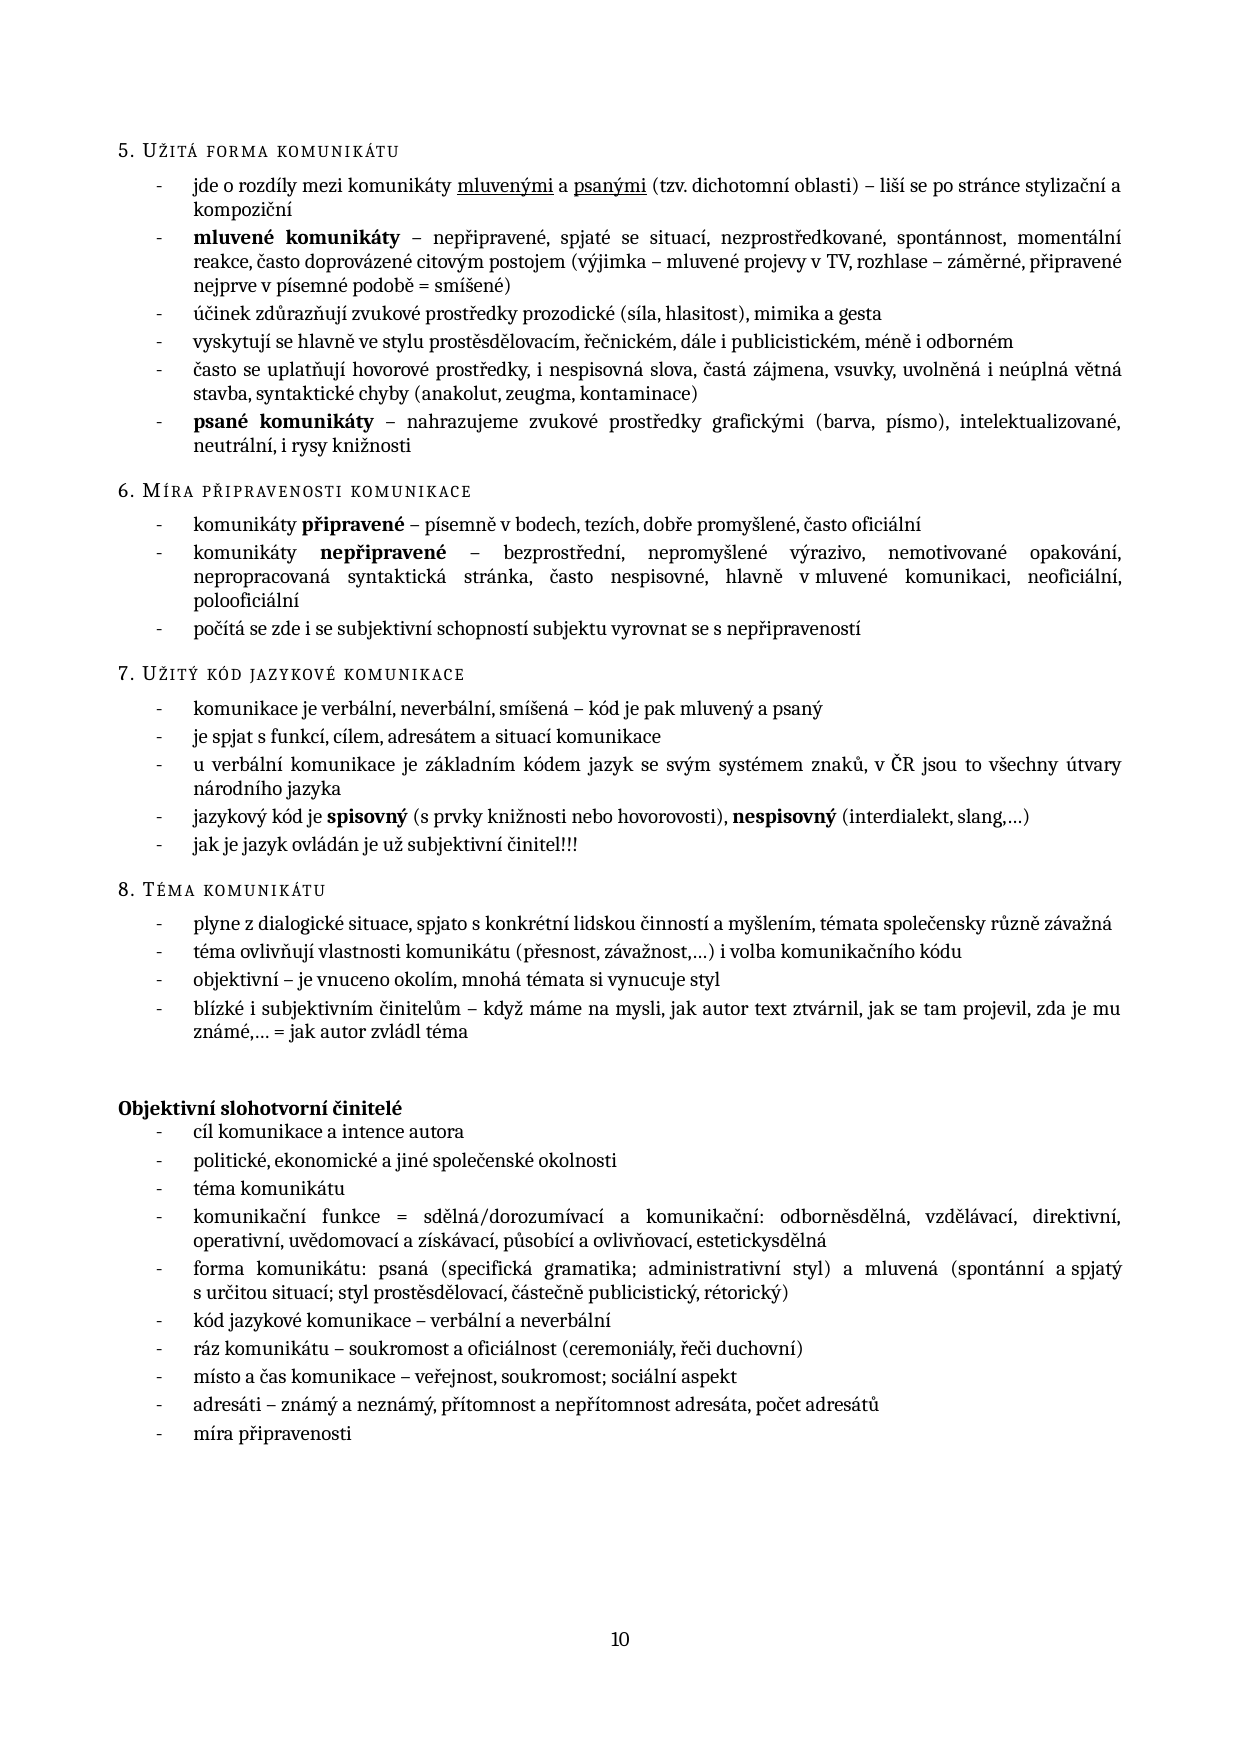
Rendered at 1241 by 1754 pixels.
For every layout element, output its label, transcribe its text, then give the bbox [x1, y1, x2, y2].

list vyskytují se hlavně ve stylu prostěsdělovacím, řečnickém, dále i publicistickém, méně i odborném [156, 329, 1122, 353]
list počítá se zde i se subjektivní schopností subjektu vyrovnat se s nepřipraveností [156, 617, 1122, 641]
list blízké i subjektivním činitelům – když máme na mysli, jak autor text ztvárnil, jak se tam projevil, zda je mu známé,… = jak autor zvládl téma [156, 996, 1122, 1044]
list komunikace je verbální, neverbální, smíšená – kód je pak mluvený a psaný [156, 696, 1122, 720]
list jde o rozdíly mezi komunikáty mluvenými a psanými (tzv. dichotomní oblasti) – liší se po stránce stylizační a kompoziční [156, 173, 1122, 221]
list komunikáty připravené – písemně v bodech, tezích, dobře promyšlené, často oficiální [156, 513, 1122, 537]
subtitle 5. Užitá forma komunikátu [118, 139, 1122, 163]
list politické, ekonomické a jiné společenské okolnosti [156, 1148, 1122, 1172]
list objektivní – je vnuceno okolím, mnohá témata si vynucuje styl [156, 968, 1122, 992]
list psané komunikáty – nahrazujeme zvukové prostředky grafickými (barva, písmo), intelektualizované, neutrální, i rysy knižnosti [156, 410, 1122, 458]
list místo a čas komunikace – veřejnost, soukromost; sociální aspekt [156, 1365, 1122, 1389]
list komunikační funkce = sdělná/dorozumívací a komunikační: odborněsdělná, vzdělávací, direktivní, operativní, uvědomovací a získávací, působící a ovlivňovací, estetickysdělná [156, 1204, 1122, 1252]
list cíl komunikace a intence autora [156, 1120, 1122, 1144]
subtitle 6. Míra připravenosti komunikace [118, 478, 1122, 502]
list adresáti – známý a neznámý, přítomnost a nepřítomnost adresáta, počet adresátů [156, 1393, 1122, 1417]
subtitle 8. Téma komunikátu [118, 877, 1122, 901]
list plyne z dialogické situace, spjato s konkrétní lidskou činností a myšlením, témata společensky různě závažná [156, 912, 1122, 936]
list míra připravenosti [156, 1421, 1122, 1445]
list téma ovlivňují vlastnosti komunikátu (přesnost, závažnost,…) i volba komunikačního kódu [156, 940, 1122, 964]
list u verbální komunikace je základním kódem jazyk se svým systémem znaků, v ČR jsou to všechny útvary národního jazyka [156, 752, 1122, 800]
list kód jazykové komunikace – verbální a neverbální [156, 1309, 1122, 1333]
list forma komunikátu: psaná (specifická gramatika; administrativní styl) a mluvená (spontánní a spjatý s určitou situací; styl prostěsdělovací, částečně publicistický, rétorický) [156, 1257, 1122, 1304]
list jazykový kód je spisovný (s prvky knižnosti nebo hovorovosti), nespisovný (interdialekt, slang,…) [156, 804, 1122, 828]
list komunikáty nepřipravené – bezprostřední, nepromyšlené výrazivo, nemotivované opakování, nepropracovaná syntaktická stránka, často nespisovné, hlavně v mluvené komunikaci, neoficiální, polooficiální [156, 541, 1122, 613]
list téma komunikátu [156, 1176, 1122, 1200]
text Objektivní slohotvorní činitelé [118, 1096, 1122, 1120]
list je spjat s funkcí, cílem, adresátem a situací komunikace [156, 724, 1122, 748]
list ráz komunikátu – soukromost a oficiálnost (ceremoniály, řeči duchovní) [156, 1337, 1122, 1361]
list jak je jazyk ovládán je už subjektivní činitel!!! [156, 833, 1122, 857]
subtitle 7. Užitý kód jazykové komunikace [118, 662, 1122, 686]
list účinek zdůrazňují zvukové prostředky prozodické (síla, hlasitost), mimika a gesta [156, 301, 1122, 325]
list často se uplatňují hovorové prostředky, i nespisovná slova, častá zájmena, vsuvky, uvolněná i neúplná větná stavba, syntaktické chyby (anakolut, zeugma, kontaminace) [156, 358, 1122, 406]
list mluvené komunikáty – nepřipravené, spjaté se situací, nezprostředkované, spontánnost, momentální reakce, často doprovázené citovým postojem (výjimka – mluvené projevy v TV, rozhlase – záměrné, připravené nejprve v písemné podobě = smíšené) [156, 225, 1122, 297]
